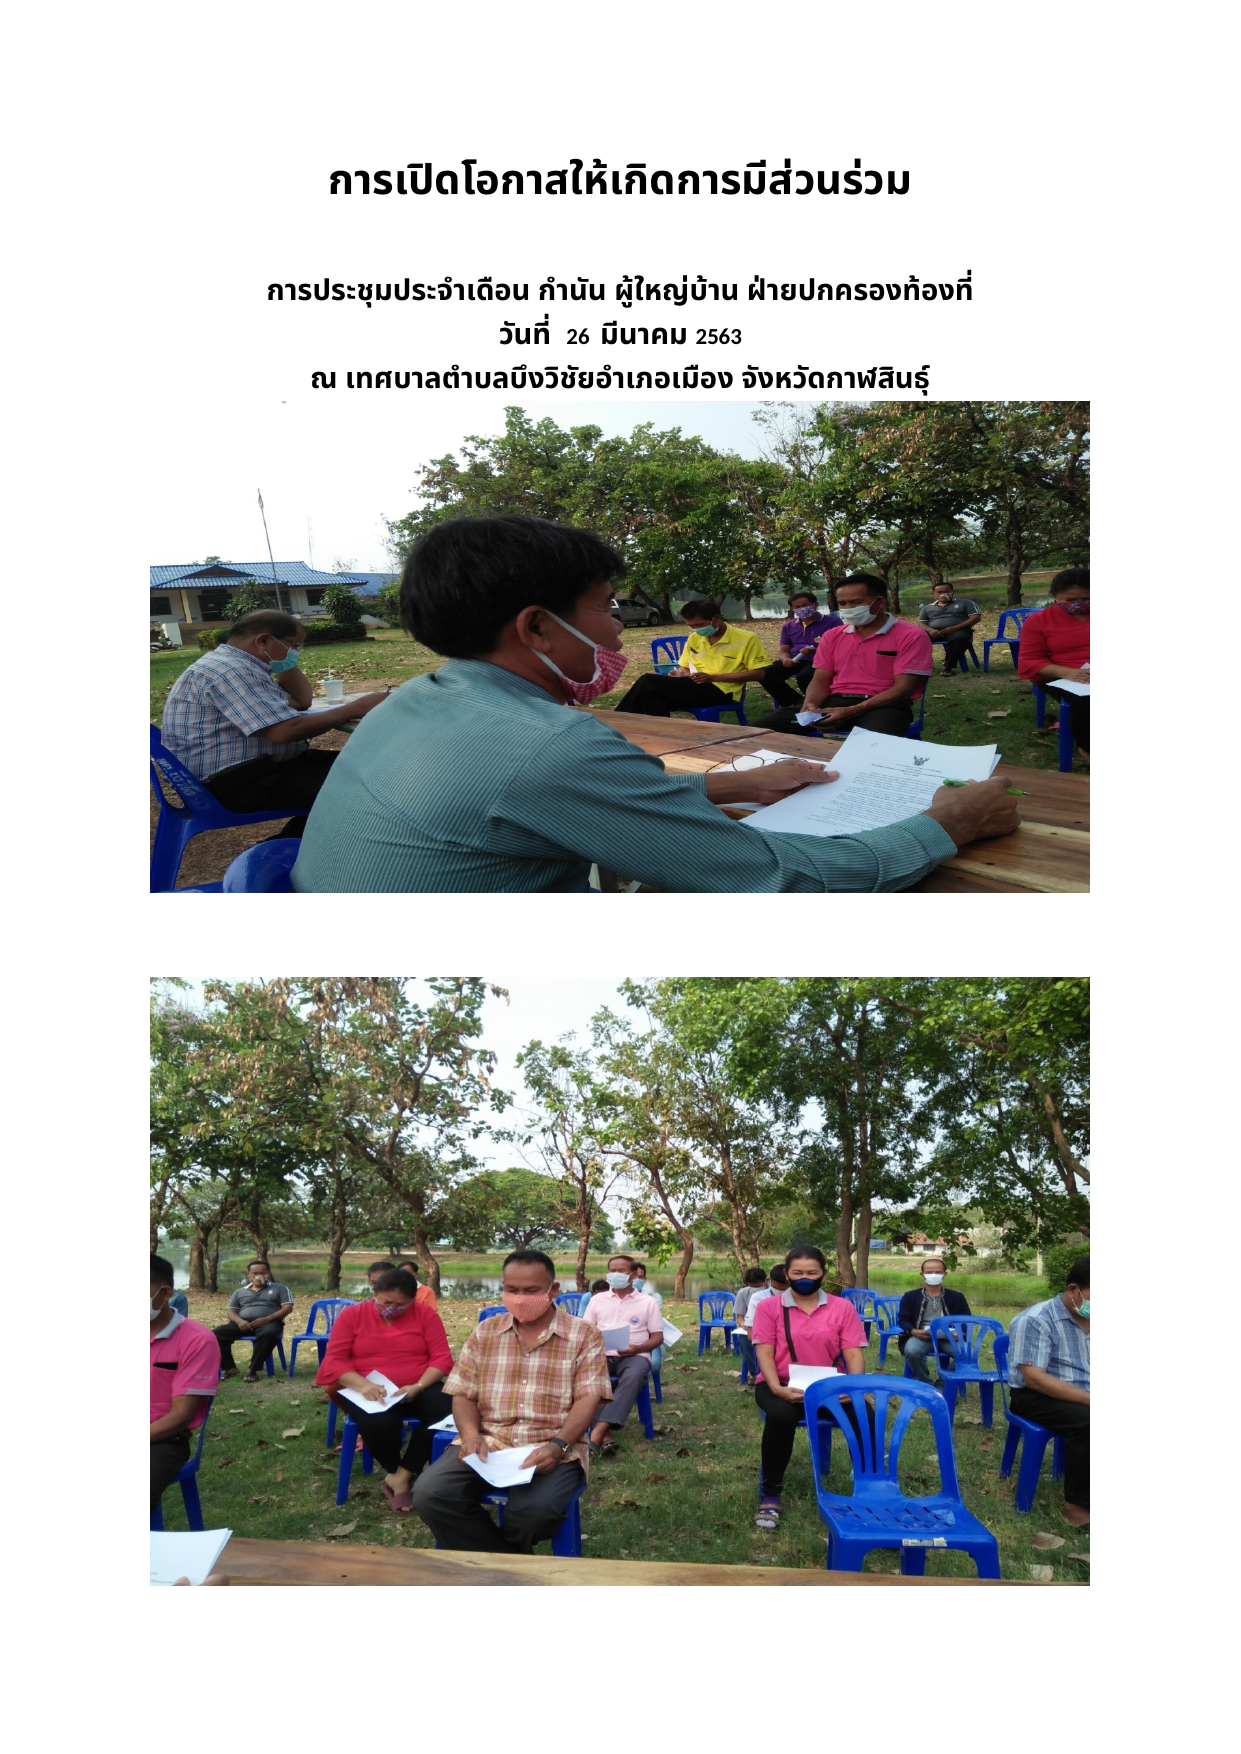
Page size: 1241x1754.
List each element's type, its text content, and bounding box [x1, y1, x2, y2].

picture [150, 977, 1090, 1586]
picture [150, 401, 1090, 893]
text การเปิดโอกาสให้เกิดการมีส่วนร่วม [150, 150, 1090, 213]
text วันที่ 26 มีนาคม 2563 [150, 314, 1090, 358]
text ณ เทศบาลตำบลบึงวิชัยอำเภอเมือง จังหวัดกาฬสินธุ์ [150, 358, 1090, 401]
text การประชุมประจำเดือน กำนัน ผู้ใหญ่บ้าน ฝ่ายปกครองท้องที่ [150, 270, 1090, 314]
